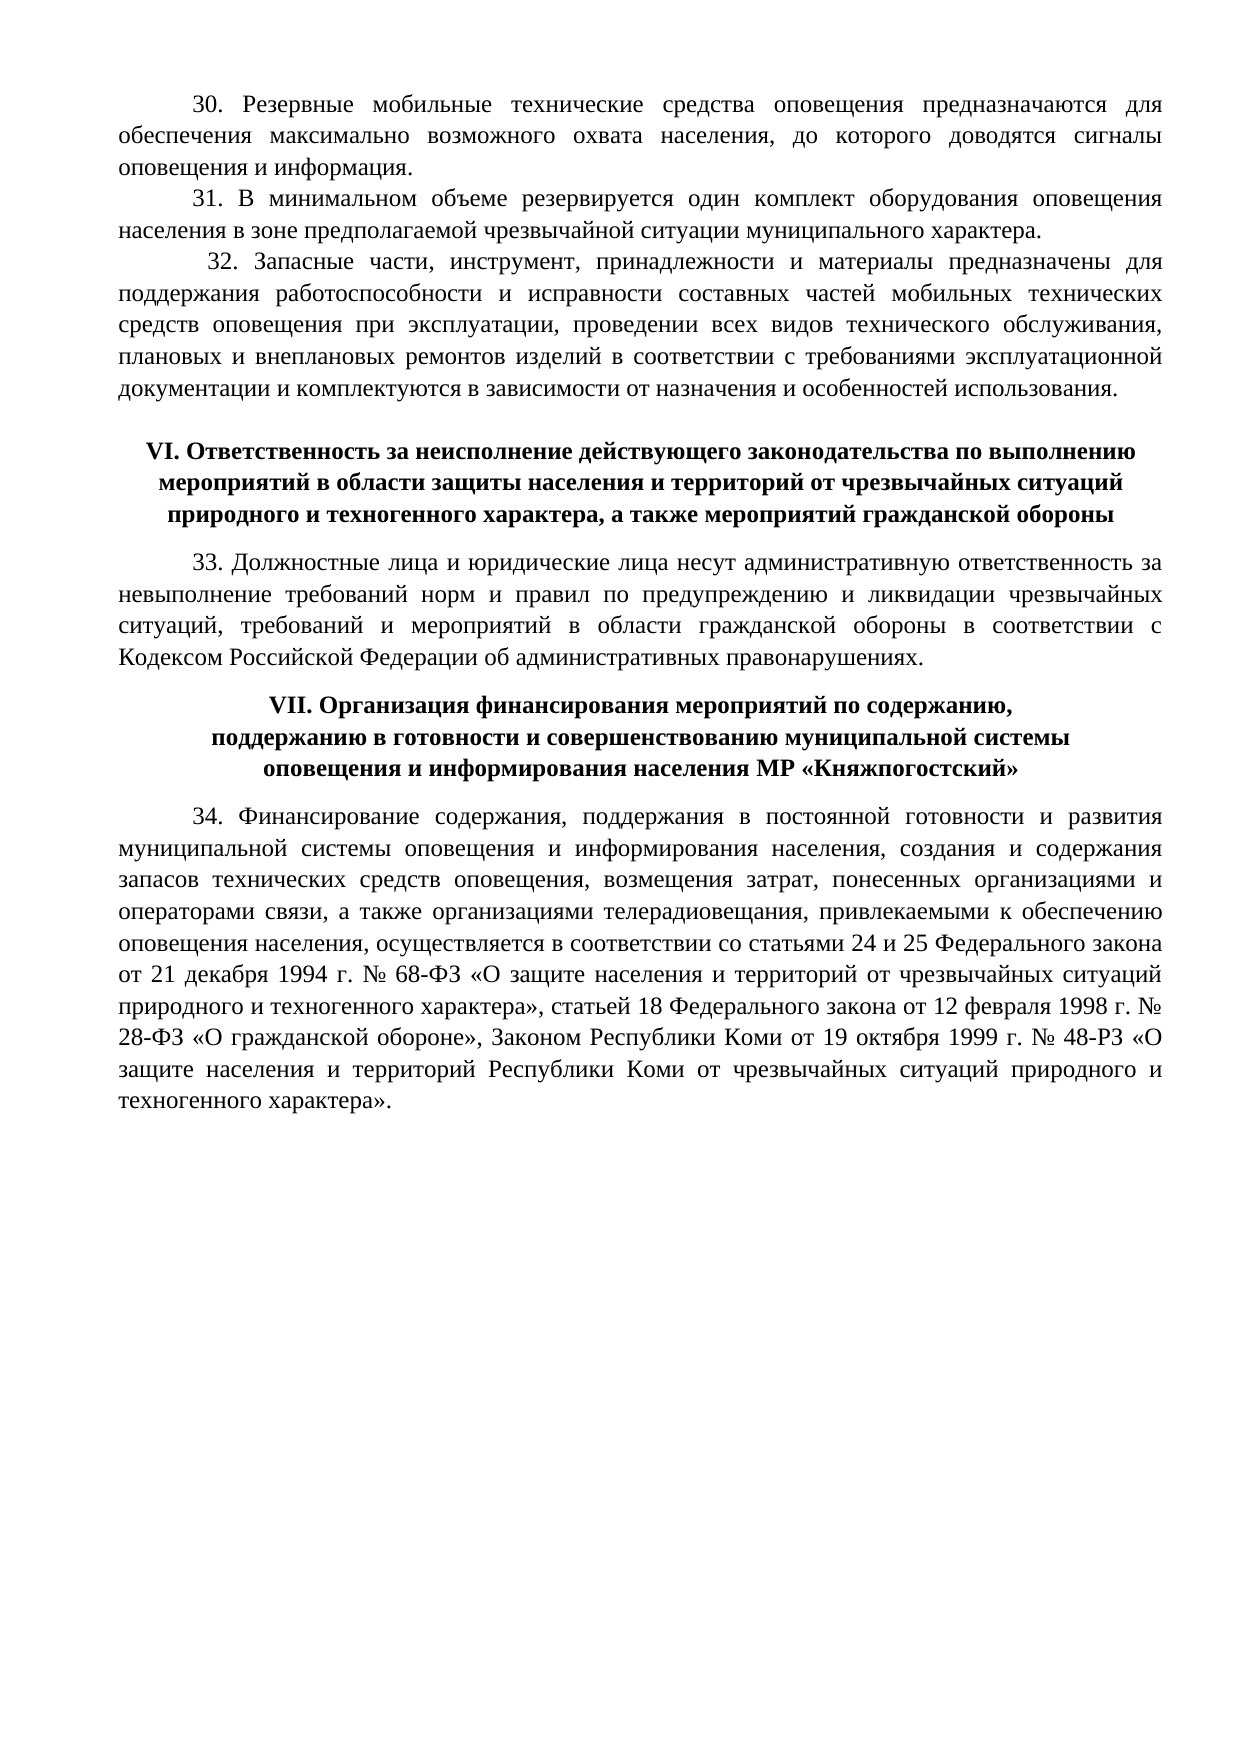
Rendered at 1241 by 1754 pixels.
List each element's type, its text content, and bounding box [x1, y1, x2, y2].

text оповещения и информирования населения МР «Княжпогостский» [118, 753, 1163, 782]
text 30. Резервные мобильные технические средства оповещения предназначаются для обеспечения максимально возможного охвата населения, до которого доводятся сигналы оповещения и информация. [118, 89, 1163, 181]
text 32. Запасные части, инструмент, принадлежности и материалы предназначены для поддержания работоспособности и исправности составных частей мобильных технических средств оповещения при эксплуатации, проведении всех видов технического обслуживания, плановых и внеплановых ремонтов изделий в соответствии с требованиями эксплуатационной документации и комплектуются в зависимости от назначения и особенностей использования. [118, 246, 1163, 401]
text VII. Организация финансирования мероприятий по содержанию, [118, 690, 1163, 719]
text 34. Финансирование содержания, поддержания в постоянной готовности и развития муниципальной системы оповещения и информирования населения, создания и содержания запасов технических средств оповещения, возмещения затрат, понесенных организациями и операторами связи, а также организациями телерадиовещания, привлекаемыми к обеспечению оповещения населения, осуществляется в соответствии со статьями 24 и 25 Федерального закона от 21 декабря 1994 г. № 68-ФЗ «О защите населения и территорий от чрезвычайных ситуаций природного и техногенного характера», статьей 18 Федерального закона от 12 февраля 1998 г. № 28-ФЗ «О гражданской обороне», Законом Республики Коми от 19 октября 1999 г. № 48-РЗ «О защите населения и территорий Республики Коми от чрезвычайных ситуаций природного и техногенного характера». [118, 801, 1163, 1114]
text VI. Ответственность за неисполнение действующего законодательства по выполнению мероприятий в области защиты населения и территорий от чрезвычайных ситуаций природного и техногенного характера, а также мероприятий гражданской обороны [118, 436, 1163, 528]
text поддержанию в готовности и совершенствованию муниципальной системы [118, 722, 1163, 750]
text 33. Должностные лица и юридические лица несут административную ответственность за невыполнение требований норм и правил по предупреждению и ликвидации чрезвычайных ситуаций, требований и мероприятий в области гражданской обороны в соответствии с Кодексом Российской Федерации об административных правонарушениях. [118, 547, 1163, 671]
text 31. В минимальном объеме резервируется один комплект оборудования оповещения населения в зоне предполагаемой чрезвычайной ситуации муниципального характера. [118, 183, 1163, 244]
